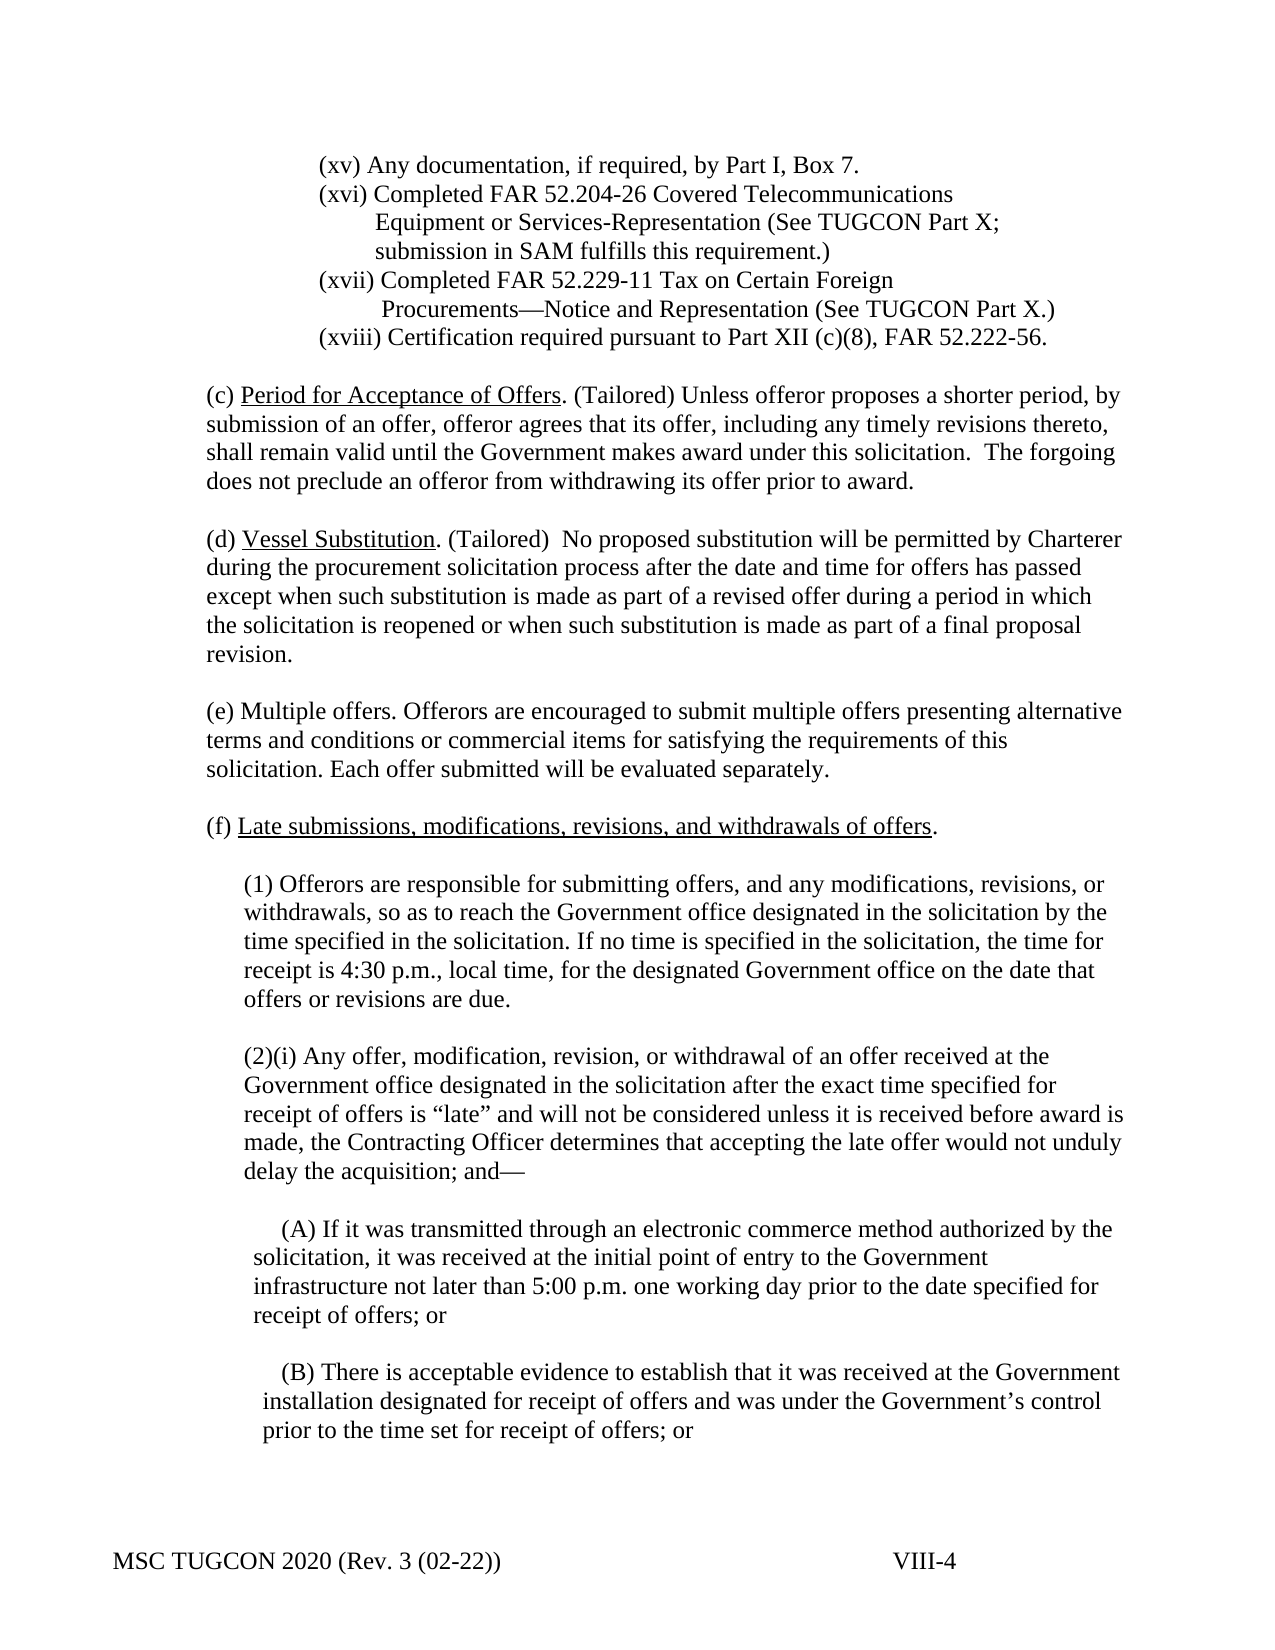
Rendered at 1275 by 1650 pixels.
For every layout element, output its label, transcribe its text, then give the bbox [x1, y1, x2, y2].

text (e) Multiple offers. Offerors are encouraged to submit multiple offers presenting alternative terms and conditions or commercial items for satisfying the requirements of this solicitation. Each offer submitted will be evaluated separately. [206, 696, 1125, 782]
text (1) Offerors are responsible for submitting offers, and any modifications, revisions, or withdrawals, so as to reach the Government office designated in the solicitation by the time specified in the solicitation. If no time is specified in the solicitation, the time for receipt is 4:30 p.m., local time, for the designated Government office on the date that offers or revisions are due. [244, 869, 1125, 1012]
text Procurements—Notice and Representation (See TUGCON Part X.) [319, 294, 1059, 322]
text (c) Period for Acceptance of Offers. (Tailored) Unless offeror proposes a shorter period, by submission of an offer, offeror agrees that its offer, including any timely revisions thereto, shall remain valid until the Government makes award under this solicitation. The forgoing does not preclude an offeror from withdrawing its offer prior to award. [206, 380, 1125, 495]
text Equipment or Services-Representation (See TUGCON Part X; [319, 207, 1059, 236]
text (d) Vessel Substitution. (Tailored) No proposed substitution will be permitted by Charterer during the procurement solicitation process after the date and time for offers has passed except when such substitution is made as part of a revised offer during a period in which the solicitation is reopened or when such substitution is made as part of a final proposal revision. [206, 524, 1125, 667]
text submission in SAM fulfills this requirement.) [319, 236, 1059, 265]
text (xv) Any documentation, if required, by Part I, Box 7. [319, 150, 1041, 179]
text (f) Late submissions, modifications, revisions, and withdrawals of offers. [131, 811, 1125, 840]
text (A) If it was transmitted through an electronic commerce method authorized by the solicitation, it was received at the initial point of entry to the Government infrastructure not later than 5:00 p.m. one working day prior to the date specified for receipt of offers; or [206, 1214, 1125, 1329]
text (B) There is acceptable evidence to establish that it was received at the Government installation designated for receipt of offers and was under the Government’s control prior to the time set for receipt of offers; or [262, 1357, 1125, 1444]
text (xvi) Completed FAR 52.204-26 Covered Telecommunications [319, 179, 1059, 207]
text (xvii) Completed FAR 52.229-11 Tax on Certain Foreign [319, 265, 1059, 294]
text (2)(i) Any offer, modification, revision, or withdrawal of an offer received at the Government office designated in the solicitation after the exact time specified for receipt of offers is “late” and will not be considered unless it is received before award is made, the Contracting Officer determines that accepting the late offer would not unduly delay the acquisition; and— [244, 1041, 1125, 1185]
text (xviii) Certification required pursuant to Part XII (c)(8), FAR 52.222-56. [319, 322, 1059, 351]
